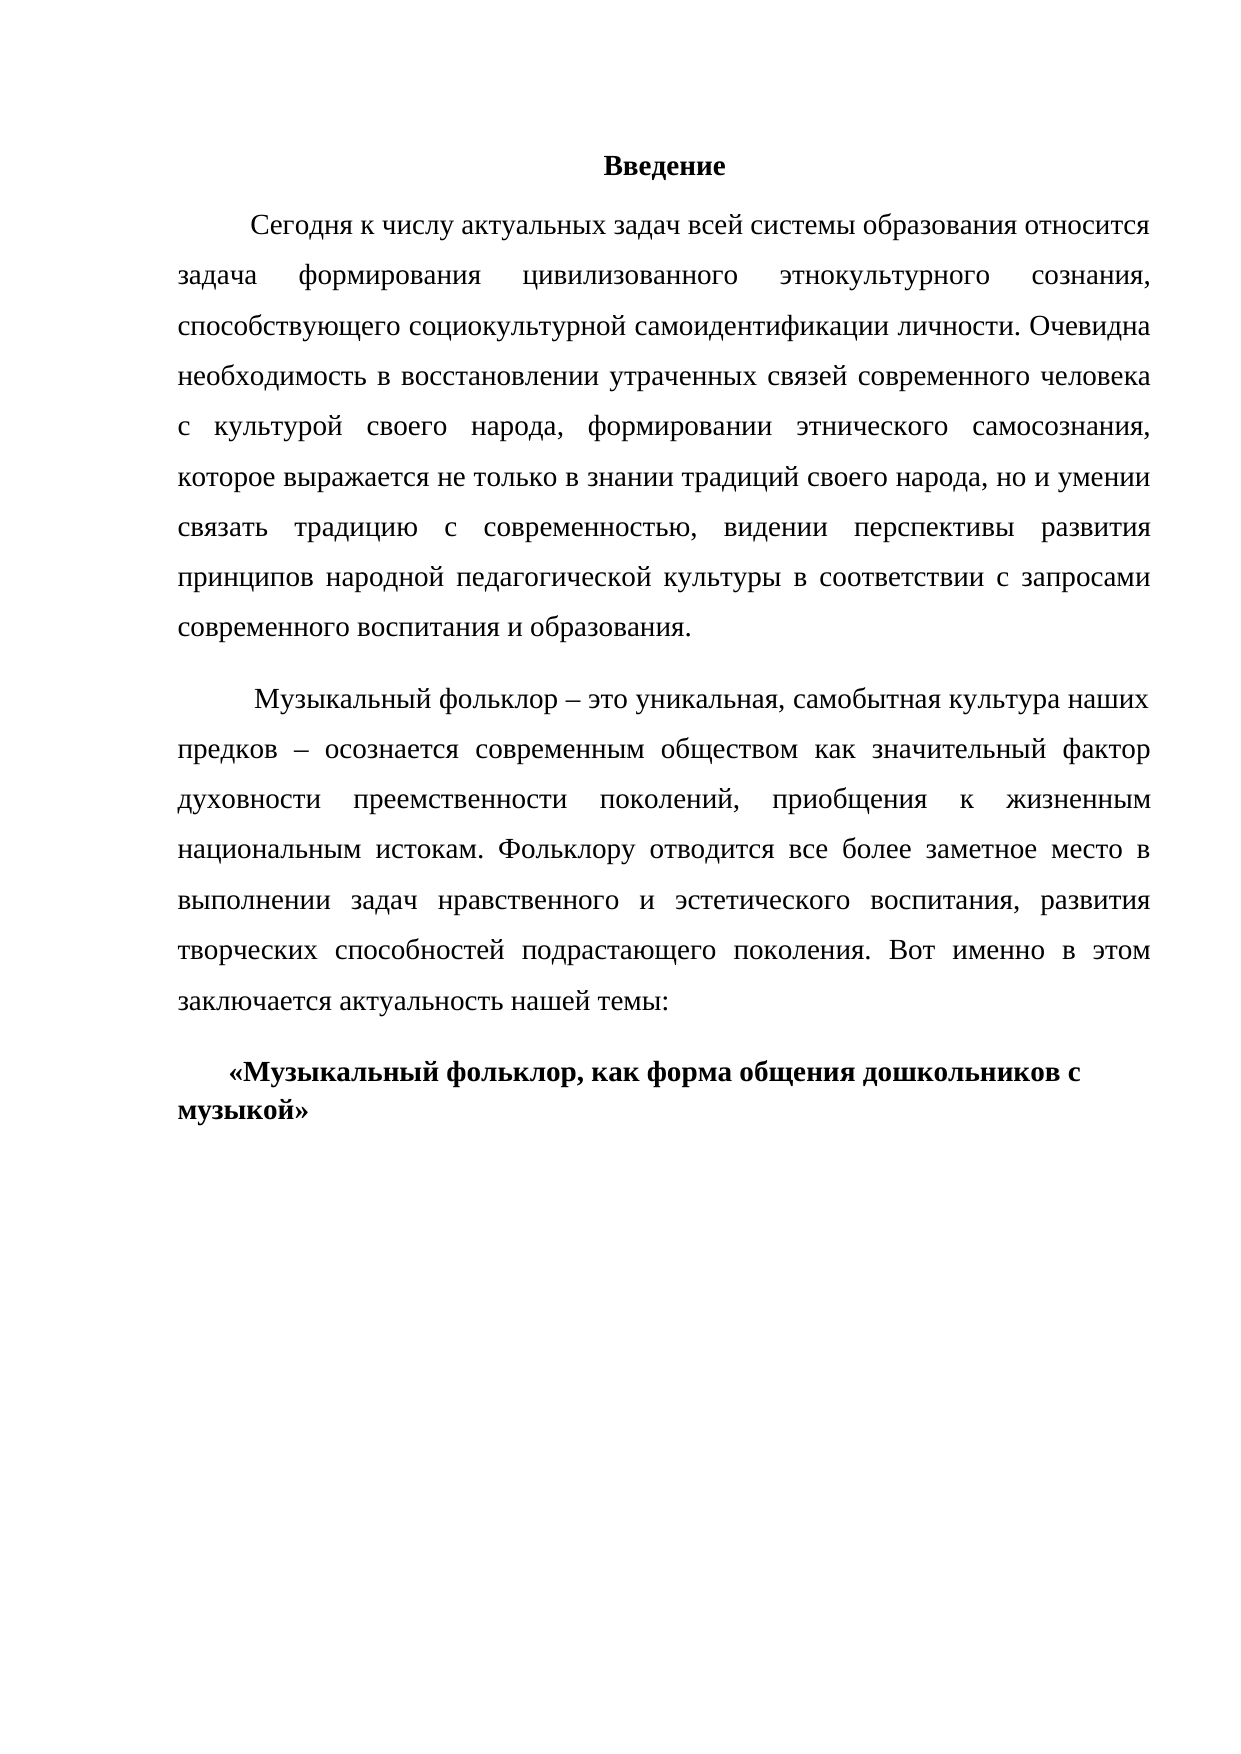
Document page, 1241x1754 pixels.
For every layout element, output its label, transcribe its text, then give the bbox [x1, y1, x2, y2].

text «Музыкальный фольклор, как форма общения дошкольников с музыкой» [177, 1054, 1152, 1126]
text Сегодня к числу актуальных задач всей системы образования относится задача формирования цивилизованного этнокультурного сознания, способствующего социокультурной самоидентификации личности. Очевидна необходимость в восстановлении утраченных связей современного человека с культурой своего народа, формировании этнического самосознания, которое выражается не только в знании традиций своего народа, но и умении связать традицию с современностью, видении перспективы развития принципов народной педагогической культуры в соответствии с запросами современного воспитания и образования. [177, 207, 1152, 643]
text Введение [177, 148, 1152, 181]
text Музыкальный фольклор – это уникальная, самобытная культура наших предков – осознается современным обществом как значительный фактор духовности преемственности поколений, приобщения к жизненным национальным истокам. Фольклору отводится все более заметное место в выполнении задач нравственного и эстетического воспитания, развития творческих способностей подрастающего поколения. Вот именно в этом заключается актуальность нашей темы: [177, 681, 1152, 1016]
